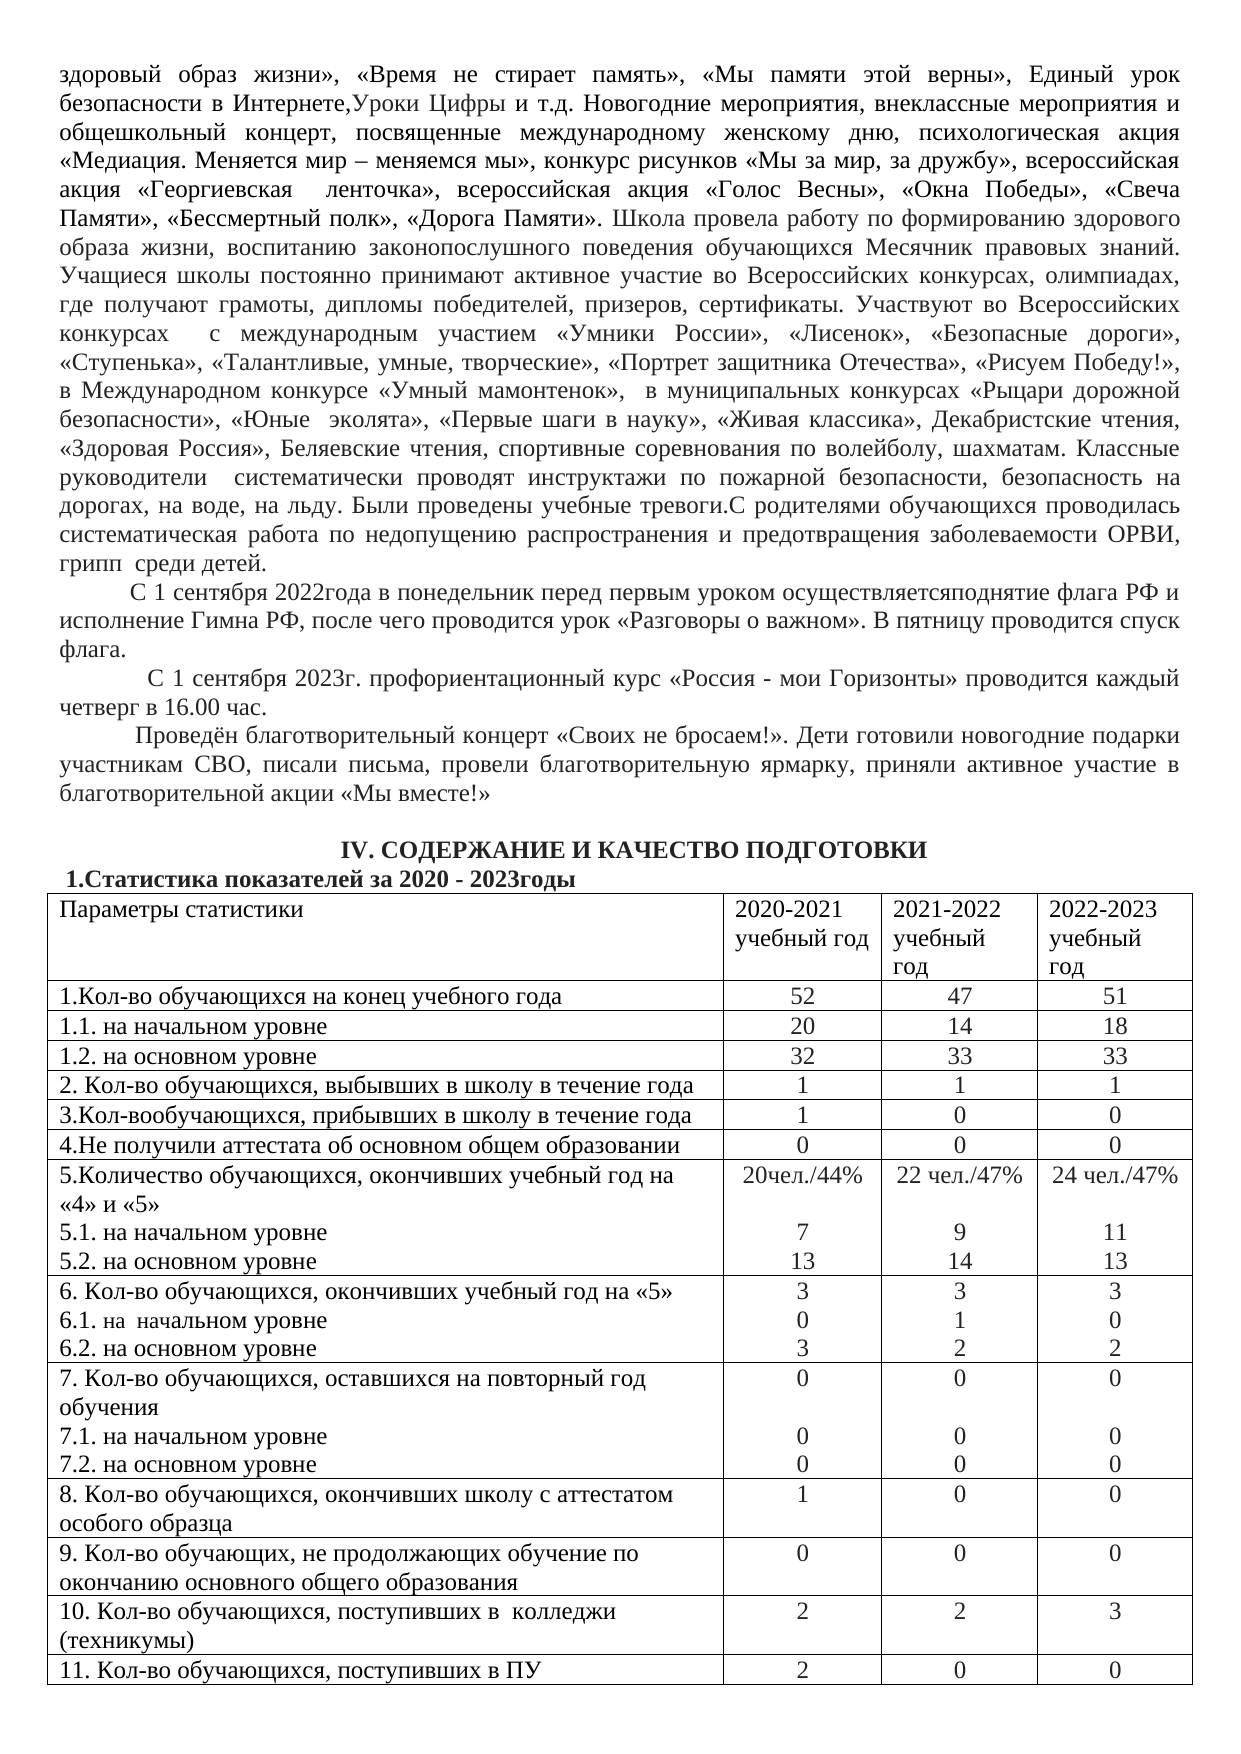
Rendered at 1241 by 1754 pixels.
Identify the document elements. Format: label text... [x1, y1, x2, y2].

table_cell 0 0 0 [882, 1363, 1037, 1478]
text IV. СОДЕРЖАНИЕ И КАЧЕСТВО ПОДГОТОВКИ [59, 835, 1181, 864]
table_cell 1 [1038, 1071, 1192, 1099]
table_cell 1 [724, 1479, 881, 1537]
table_cell 0 [882, 1100, 1037, 1129]
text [59, 59, 1181, 577]
table_cell 1.2. на основном уровне [48, 1041, 723, 1069]
table_cell 2 [724, 1596, 881, 1654]
table_cell 2 [724, 1655, 881, 1684]
table_cell 18 [1038, 1011, 1192, 1040]
table_cell 0 [1038, 1130, 1192, 1159]
table_cell 3 0 2 [1038, 1276, 1192, 1362]
table_cell 51 [1038, 981, 1192, 1010]
table_cell 33 [1038, 1041, 1192, 1069]
text Проведён благотворительный концерт «Своих не бросаем!». Дети готовили новогодние подарки участникам СВО, писали письма, провели благотворительную ярмарку, приняли активное участие в благотворительной акции «Мы вместе!» [59, 720, 1181, 807]
table_cell 7. Кол-во обучающихся, оставшихся на повторный год обучения 7.1. на начальном уровне 7.2. на основном уровне [48, 1363, 723, 1478]
table_cell 1 [882, 1071, 1037, 1099]
text 1.Статистика показателей за 2020 - 2023годы [59, 864, 1181, 893]
table_cell 0 [882, 1538, 1037, 1595]
table_header Параметры статистики [48, 894, 723, 980]
table_header 2020-2021 учебный год [724, 894, 881, 980]
table_cell 0 0 0 [724, 1363, 881, 1478]
table_cell 3 0 3 [724, 1276, 881, 1362]
text С 1 сентября 2022года в понедельник перед первым уроком осуществляетсяподнятие флага РФ и исполнение Гимна РФ, после чего проводится урок «Разговоры о важном». В пятницу проводится спуск флага. [59, 577, 1181, 663]
table_cell 8. Кол-во обучающихся, окончивших школу с аттестатом особого образца [48, 1479, 723, 1537]
table_cell 0 [1038, 1100, 1192, 1129]
table_cell 4.Не получили аттестата об основном общем образовании [48, 1130, 723, 1159]
table_cell 0 0 0 [1038, 1363, 1192, 1478]
table_cell 3.Кол-вообучающихся, прибывших в школу в течение года [48, 1100, 723, 1129]
table_cell 1.1. на начальном уровне [48, 1011, 723, 1040]
table_cell 1.Кол-во обучающихся на конец учебного года [48, 981, 723, 1010]
table_cell 20чел./44% 7 13 [724, 1160, 881, 1275]
table_cell 0 [1038, 1655, 1192, 1684]
text С 1 сентября 2023г. профориентационный курс «Россия - мои Горизонты» проводится каждый четверг в 16.00 час. [59, 663, 1181, 720]
table_cell 33 [882, 1041, 1037, 1069]
table_cell 0 [724, 1538, 881, 1595]
table_cell 0 [1038, 1479, 1192, 1537]
table_cell 3 1 2 [882, 1276, 1037, 1362]
table_cell 2 [882, 1596, 1037, 1654]
table_header 2021-2022 учебный год [882, 894, 1037, 980]
table_cell 9. Кол-во обучающих, не продолжающих обучение по окончанию основного общего образования [48, 1538, 723, 1595]
table_cell 20 [724, 1011, 881, 1040]
table_header 2022-2023 учебный год [1038, 894, 1192, 980]
table_cell 32 [724, 1041, 881, 1069]
table_cell 2. Кол-во обучающихся, выбывших в школу в течение года [48, 1071, 723, 1099]
table_cell 0 [724, 1130, 881, 1159]
table_cell 5.Количество обучающихся, окончивших учебный год на «4» и «5» 5.1. на начальном уровне 5.2. на основном уровне [48, 1160, 723, 1275]
table_cell 10. Кол-во обучающихся, поступивших в колледжи (техникумы) [48, 1596, 723, 1654]
table_cell 1 [724, 1100, 881, 1129]
table_cell 24 чел./47% 11 13 [1038, 1160, 1192, 1275]
table_cell 0 [882, 1479, 1037, 1537]
table_cell 11. Кол-во обучающихся, поступивших в ПУ [48, 1655, 723, 1684]
table_cell 14 [882, 1011, 1037, 1040]
table_cell 0 [1038, 1538, 1192, 1595]
table_cell 22 чел./47% 9 14 [882, 1160, 1037, 1275]
table_cell 0 [882, 1655, 1037, 1684]
table_cell 0 [882, 1130, 1037, 1159]
table_cell 52 [724, 981, 881, 1010]
table_cell 6. Кол-во обучающихся, окончивших учебный год на «5» 6.1. на начальном уровне 6.2. на основном уровне [48, 1276, 723, 1362]
table_cell 1 [724, 1071, 881, 1099]
table_cell 47 [882, 981, 1037, 1010]
table_cell 3 [1038, 1596, 1192, 1654]
